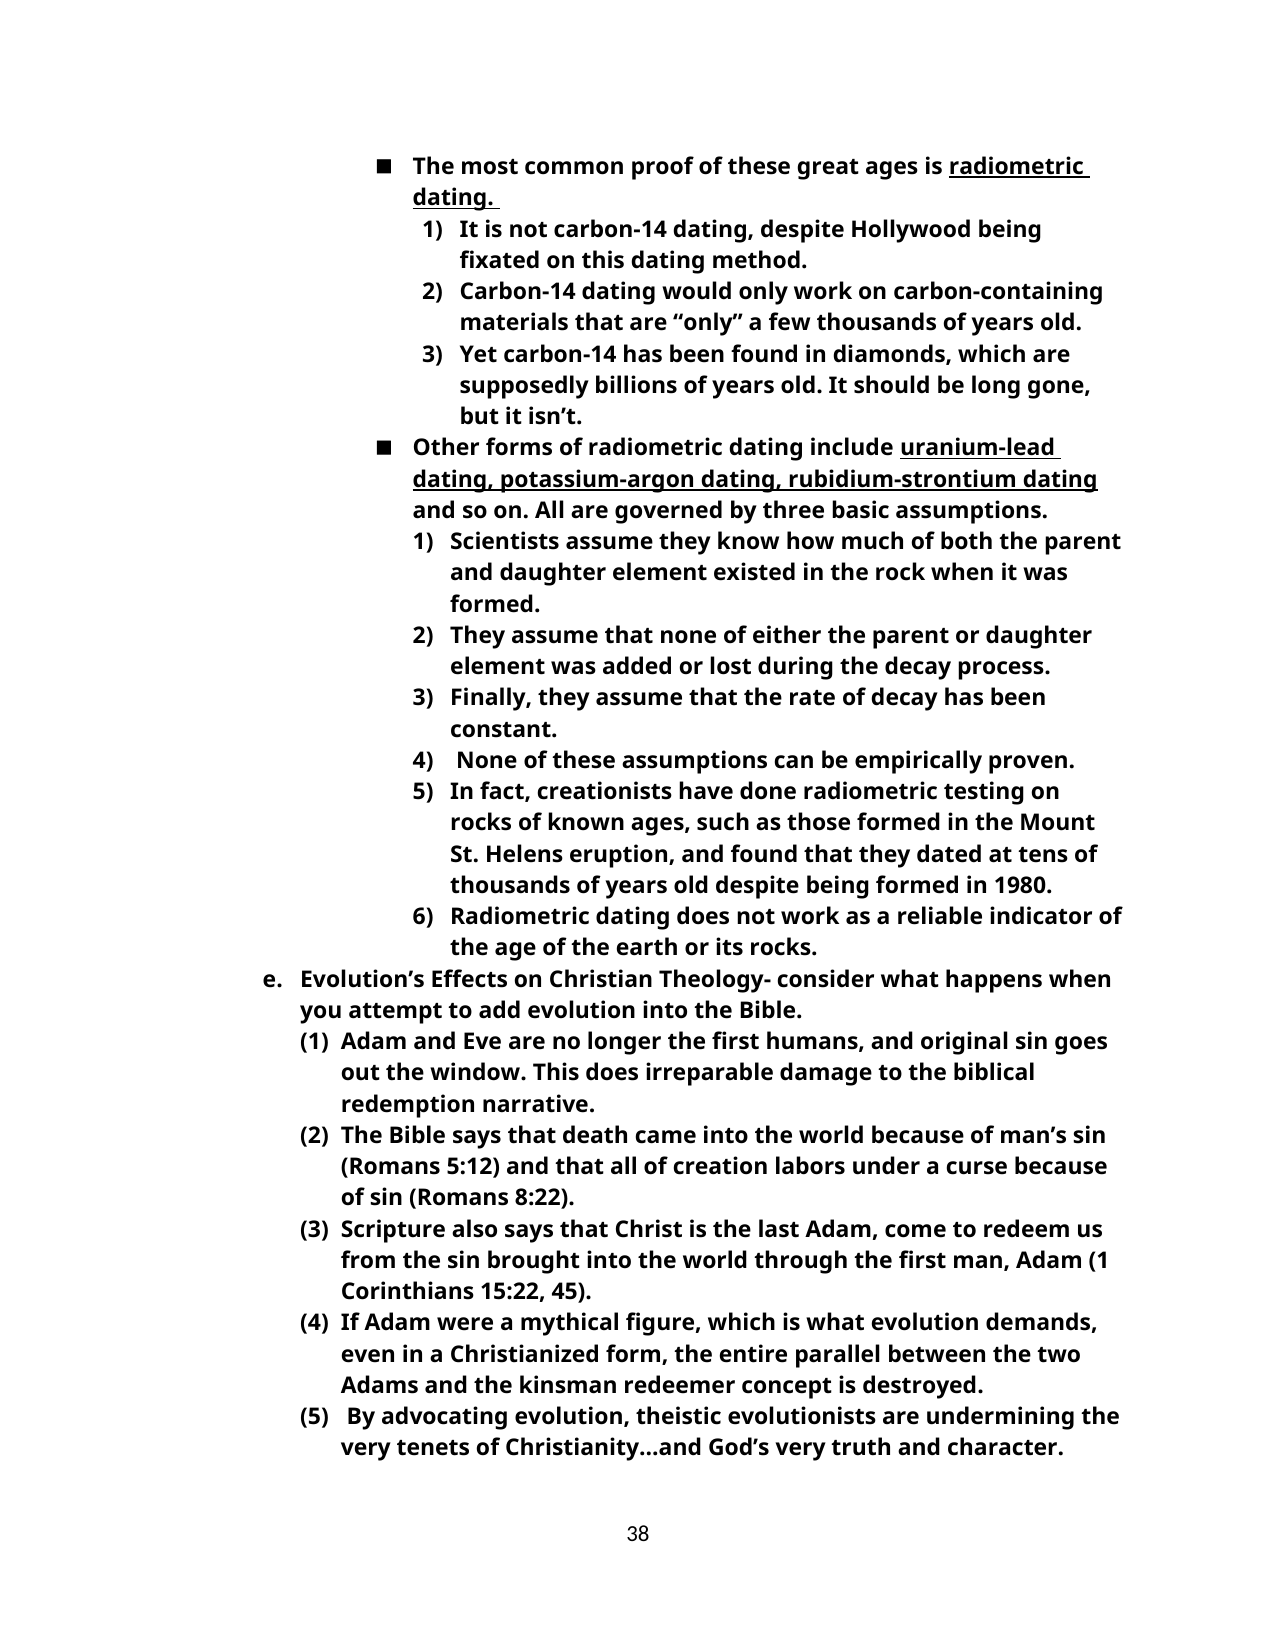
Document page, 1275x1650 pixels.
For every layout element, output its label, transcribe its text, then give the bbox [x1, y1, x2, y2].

list Scientists assume they know how much of both the parent and daughter element existed in the rock when it was formed. [412, 525, 1125, 619]
list Adam and Eve are no longer the first humans, and original sin goes out the window. This does irreparable damage to the biblical redemption narrative. [300, 1025, 1125, 1119]
list Carbon-14 dating would only work on carbon-containing materials that are “only” a few thousands of years old. [422, 275, 1125, 337]
list Evolution’s Effects on Christian Theology- consider what happens when you attempt to add evolution into the Bible. [262, 962, 1125, 1025]
list The most common proof of these great ages is radiometric dating. [375, 150, 1125, 212]
list If Adam were a mythical figure, which is what evolution demands, even in a Christianized form, the entire parallel between the two Adams and the kinsman redeemer concept is destroyed. [300, 1306, 1125, 1400]
list The Bible says that death came into the world because of man’s sin (Romans 5:12) and that all of creation labors under a curse because of sin (Romans 8:22). [300, 1119, 1125, 1212]
list Other forms of radiometric dating include uranium-lead dating, potassium-argon dating, rubidium-strontium dating and so on. All are governed by three basic assumptions. [375, 431, 1125, 525]
list Yet carbon-14 has been found in diamonds, which are supposedly billions of years old. It should be long gone, but it isn’t. [422, 337, 1125, 431]
list They assume that none of either the parent or daughter element was added or lost during the decay process. [412, 619, 1125, 681]
list It is not carbon-14 dating, despite Hollywood being fixated on this dating method. [422, 212, 1125, 275]
list Radiometric dating does not work as a reliable indicator of the age of the earth or its rocks. [412, 900, 1125, 962]
list None of these assumptions can be empirically proven. [412, 744, 1125, 775]
list Finally, they assume that the rate of decay has been constant. [412, 681, 1125, 744]
list Scripture also says that Christ is the last Adam, come to redeem us from the sin brought into the world through the first man, Adam (1 Corinthians 15:22, 45). [300, 1212, 1125, 1306]
list By advocating evolution, theistic evolutionists are undermining the very tenets of Christianity...and God’s very truth and character. [300, 1400, 1125, 1462]
list In fact, creationists have done radiometric testing on rocks of known ages, such as those formed in the Mount St. Helens eruption, and found that they dated at tens of thousands of years old despite being formed in 1980. [412, 775, 1125, 900]
